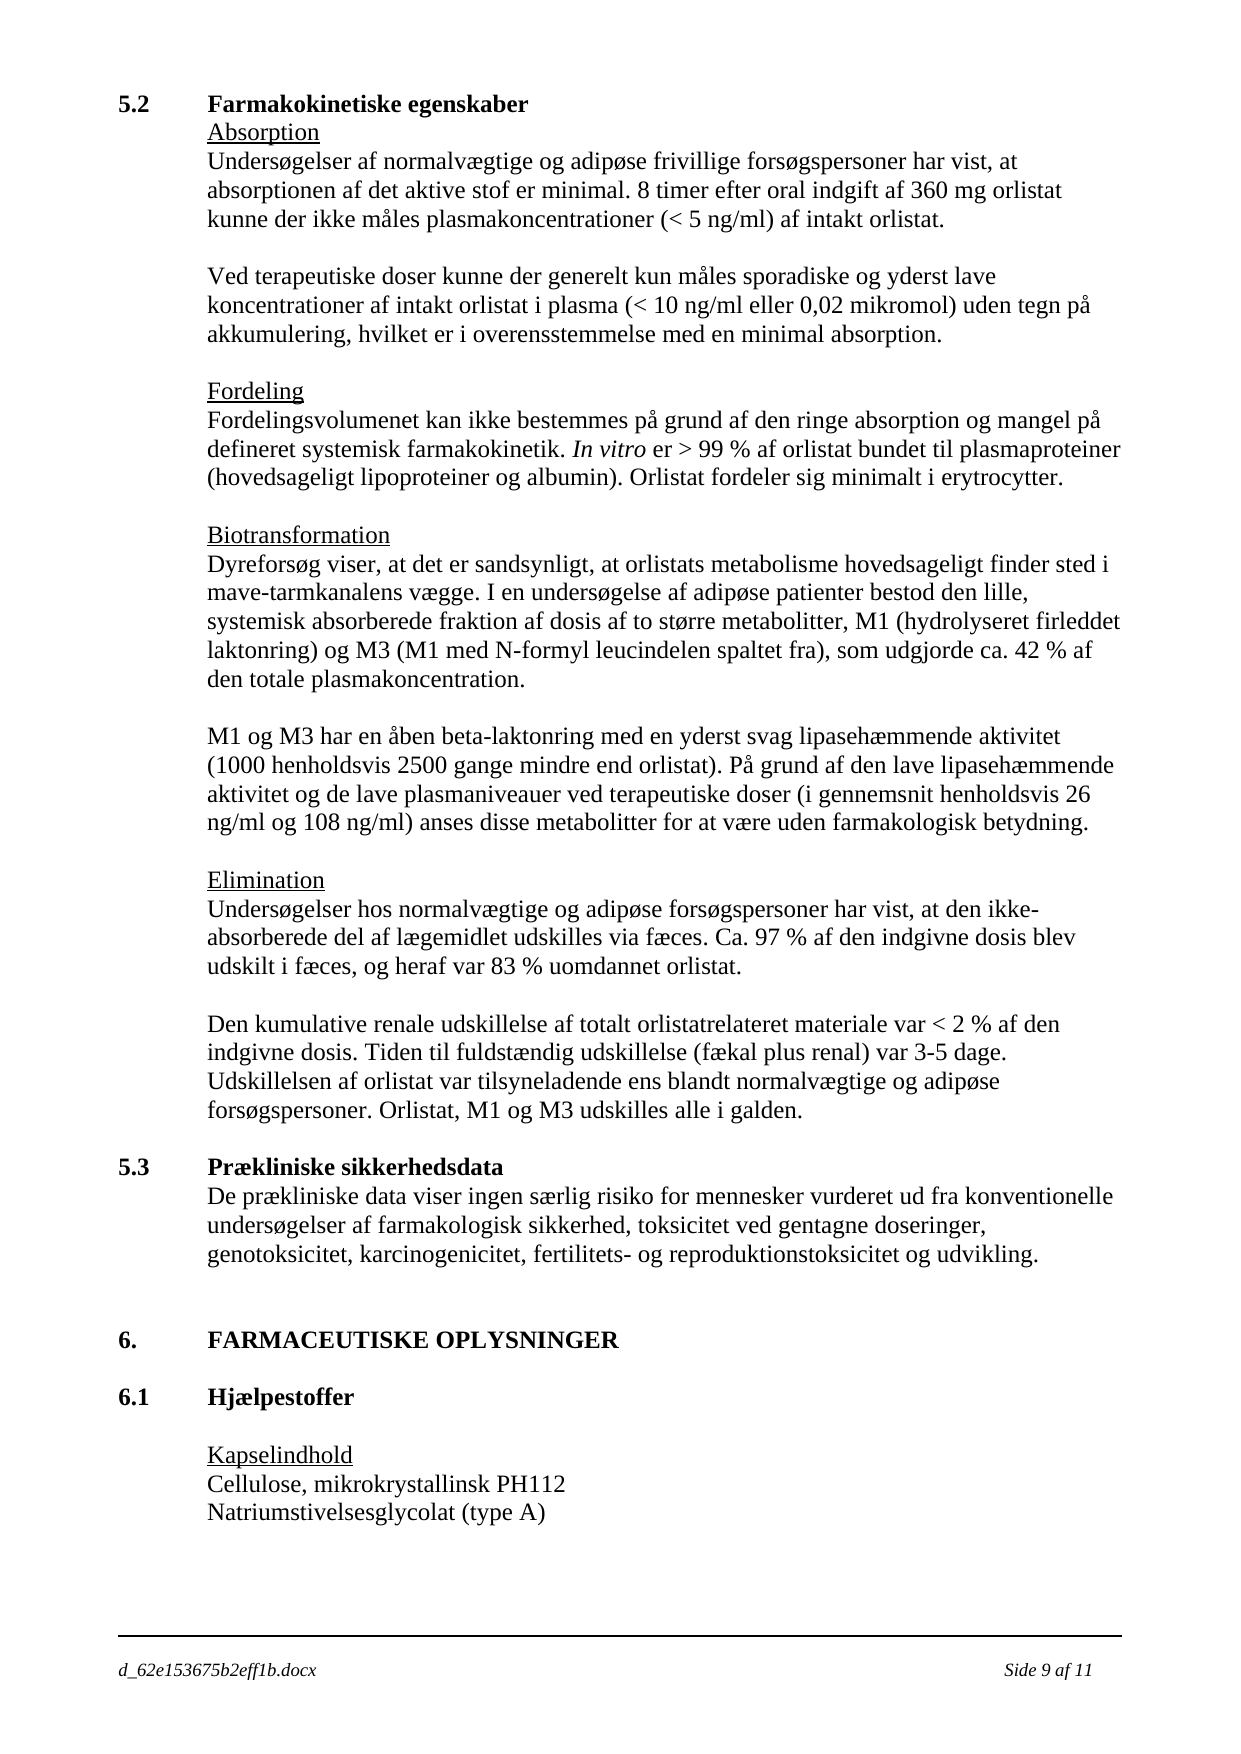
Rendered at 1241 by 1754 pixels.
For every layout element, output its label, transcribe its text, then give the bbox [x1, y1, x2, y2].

list Farmakokinetiske egenskaber [118, 89, 1122, 117]
text Dyreforsøg viser, at det er sandsynligt, at orlistats metabolisme hovedsageligt finder sted i mave-tarmkanalens vægge. I en undersøgelse af adipøse patienter bestod den lille, systemisk absorberede fraktion af dosis af to større metabolitter, M1 (hydrolyseret firleddet laktonring) og M3 (M1 med N-formyl leucindelen spaltet fra), som udgjorde ca. 42 % af den totale plasmakoncentration. [207, 549, 1122, 692]
text Ved terapeutiske doser kunne der generelt kun måles sporadiske og yderst lave koncentrationer af intakt orlistat i plasma (< 10 ng/ml eller 0,02 mikromol) uden tegn på akkumulering, hvilket er i overensstemmelse med en minimal absorption. [207, 261, 1122, 347]
text De prækliniske data viser ingen særlig risiko for mennesker vurderet ud fra konventionelle undersøgelser af farmakologisk sikkerhed, toksicitet ved gentagne doseringer, genotoksicitet, karcinogenicitet, fertilitets- og reproduktionstoksicitet og udvikling. [207, 1181, 1122, 1267]
list Hjælpestoffer [118, 1382, 1122, 1411]
text Undersøgelser hos normalvægtige og adipøse forsøgspersoner har vist, at den ikke-absorberede del af lægemidlet udskilles via fæces. Ca. 97 % af den indgivne dosis blev udskilt i fæces, og heraf var 83 % uomdannet orlistat. [207, 894, 1122, 980]
text Cellulose, mikrokrystallinsk PH112 Natriumstivelsesglycolat (type A) [207, 1469, 1122, 1526]
text Undersøgelser af normalvægtige og adipøse frivillige forsøgspersoner har vist, at absorptionen af det aktive stof er minimal. 8 timer efter oral indgift af 360 mg orlistat kunne der ikke måles plasmakoncentrationer (< 5 ng/ml) af intakt orlistat. [207, 146, 1122, 232]
text Elimination [207, 865, 1122, 894]
list Prækliniske sikkerhedsdata [118, 1152, 1122, 1181]
text Fordelingsvolumenet kan ikke bestemmes på grund af den ringe absorption og mangel på defineret systemisk farmakokinetik. In vitro er > 99 % af orlistat bundet til plasmaproteiner (hovedsageligt lipoproteiner og albumin). Orlistat fordeler sig minimalt i erytrocytter. [207, 405, 1122, 491]
text Den kumulative renale udskillelse af totalt orlistatrelateret materiale var < 2 % af den indgivne dosis. Tiden til fuldstændig udskillelse (fækal plus renal) var 3-5 dage. Udskillelsen af orlistat var tilsyneladende ens blandt normalvægtige og adipøse forsøgspersoner. Orlistat, M1 og M3 udskilles alle i galden. [207, 1009, 1122, 1124]
list FARMACEUTISKE OPLYSNINGER [118, 1325, 1122, 1354]
text Fordeling [207, 376, 1122, 405]
text Absorption [207, 117, 1122, 146]
text M1 og M3 har en åben beta-laktonring med en yderst svag lipasehæmmende aktivitet (1000 henholdsvis 2500 gange mindre end orlistat). På grund af den lave lipasehæmmende aktivitet og de lave plasmaniveauer ved terapeutiske doser (i gennemsnit henholdsvis 26 ng/ml og 108 ng/ml) anses disse metabolitter for at være uden farmakologisk betydning. [207, 721, 1122, 836]
text Biotransformation [207, 520, 1122, 549]
text Kapselindhold [207, 1440, 1122, 1469]
